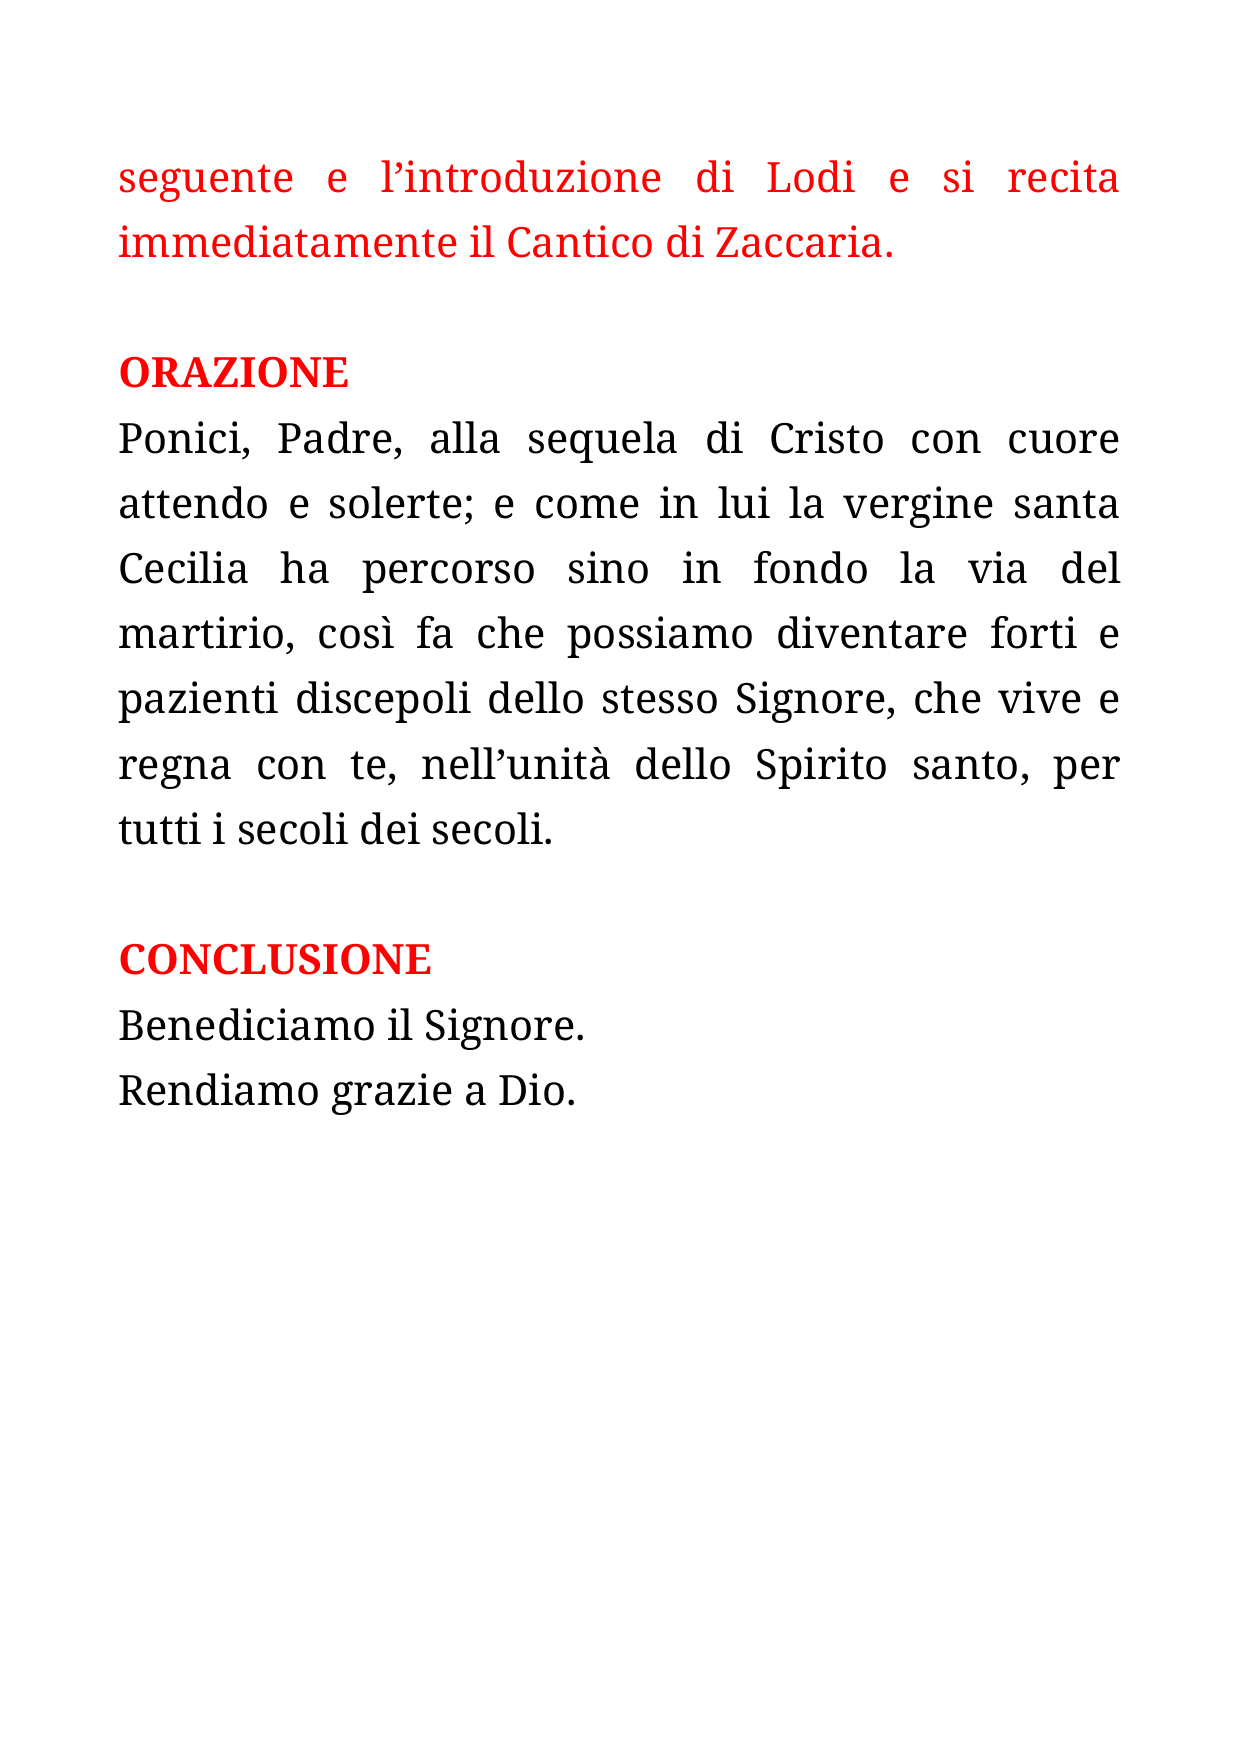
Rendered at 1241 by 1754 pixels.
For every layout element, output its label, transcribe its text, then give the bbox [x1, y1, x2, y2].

text ORAZIONE [118, 343, 1122, 400]
text CONCLUSIONE [118, 930, 1122, 987]
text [118, 148, 1122, 269]
text Rendiamo grazie a Dio. [118, 1061, 1122, 1117]
text Ponici, Padre, alla sequela di Cristo con cuore attendo e solerte; e come in lui la vergine santa Cecilia ha percorso sino in fondo la via del martirio, così fa che possiamo diventare forti e pazienti discepoli dello stesso Signore, che vive e regna con te, nell’unità dello Spirito santo, per tutti i secoli dei secoli. [118, 408, 1122, 856]
text Benediciamo il Signore. [118, 995, 1122, 1052]
